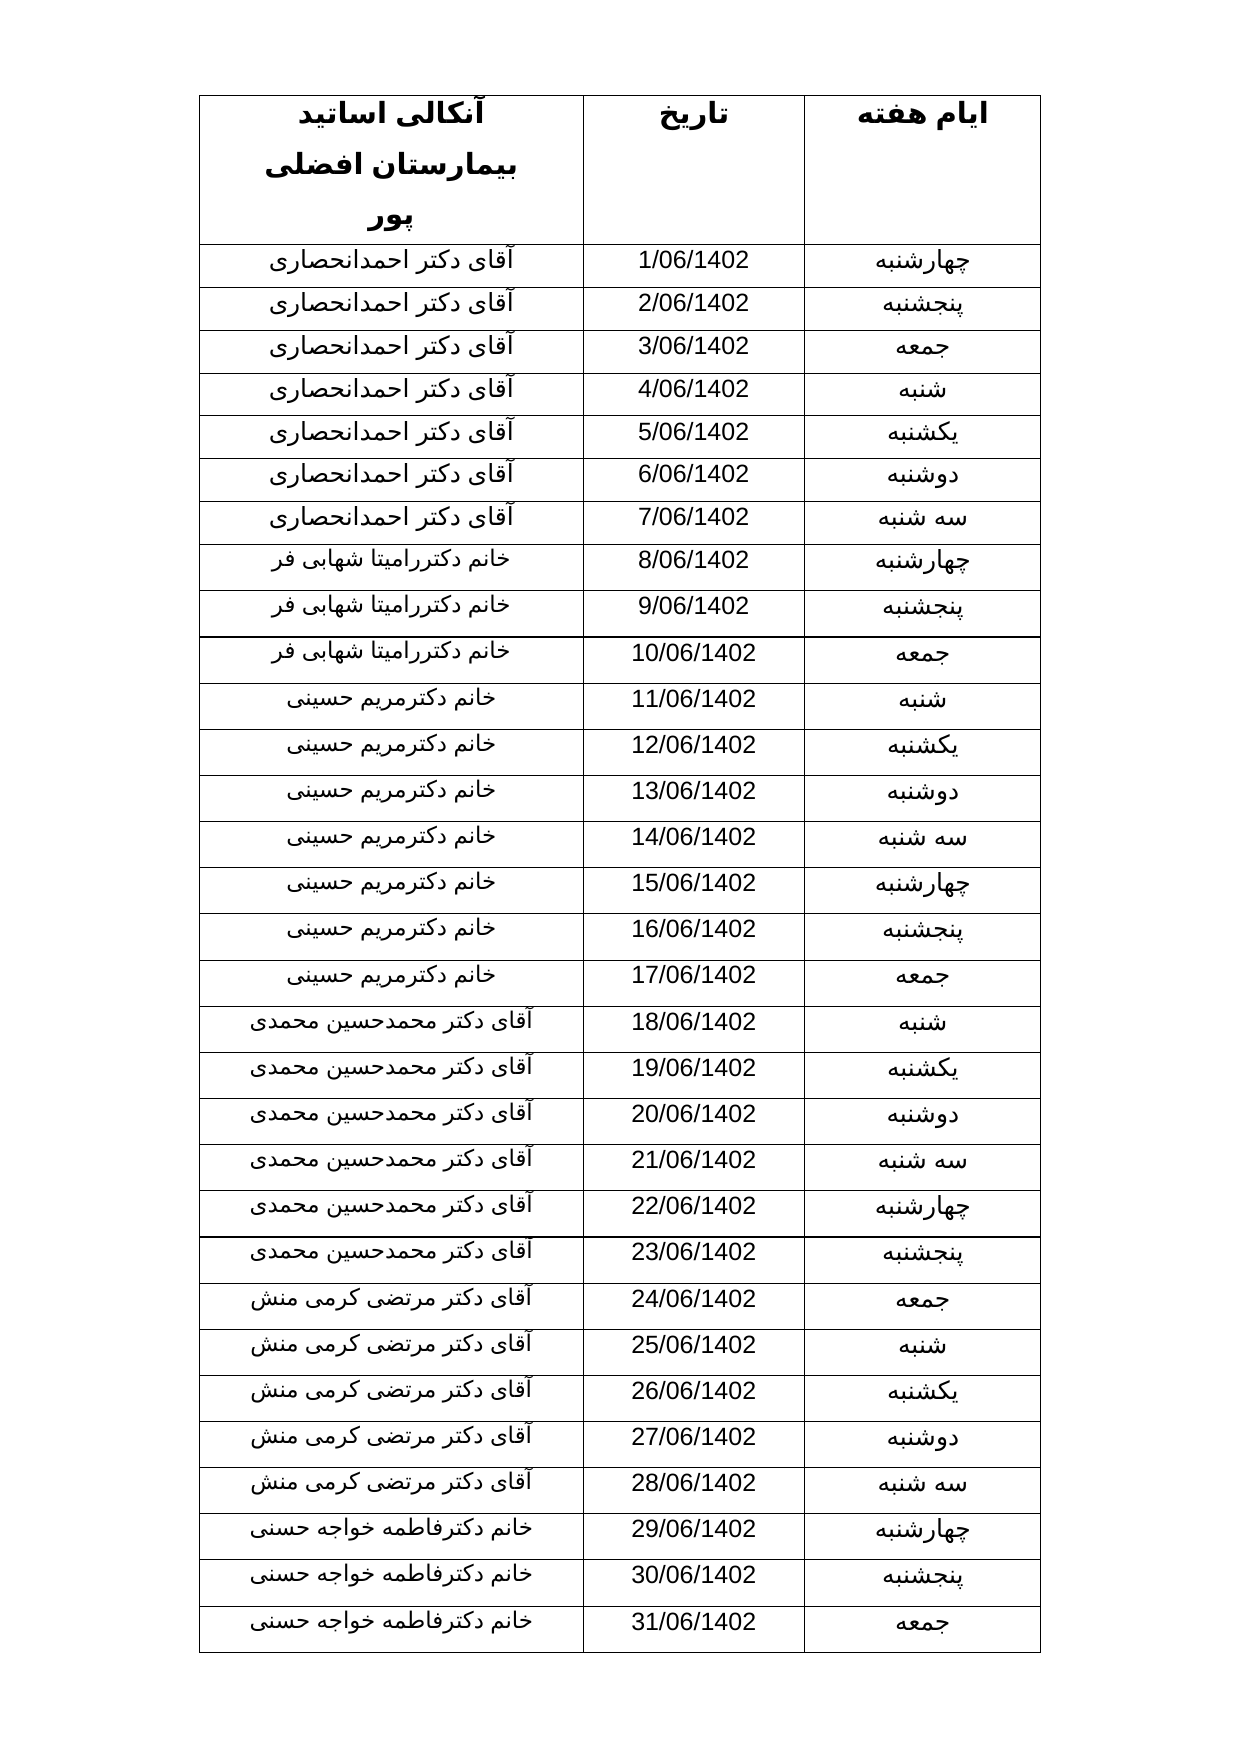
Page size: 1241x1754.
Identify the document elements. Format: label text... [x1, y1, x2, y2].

table_cell خانم دکترمریم حسینی [200, 914, 583, 959]
table_cell چهارشنبه [805, 1191, 1040, 1236]
table_cell خانم دکترمریم حسینی [200, 868, 583, 913]
table_cell 5/06/1402 [584, 416, 804, 458]
table_cell 29/06/1402 [584, 1514, 804, 1559]
table_cell 22/06/1402 [584, 1191, 804, 1236]
table_cell جمعه [805, 638, 1040, 683]
table_cell 17/06/1402 [584, 961, 804, 1006]
table_cell آقای دکتر احمدانحصاری [200, 416, 583, 458]
table_cell 21/06/1402 [584, 1145, 804, 1190]
table_cell آقای دکتر محمدحسین محمدی [200, 1007, 583, 1052]
table_cell خانم دکترمریم حسینی [200, 730, 583, 775]
table_cell آقای دکتر احمدانحصاری [200, 331, 583, 372]
table_cell 12/06/1402 [584, 730, 804, 775]
table_cell دوشنبه [805, 1099, 1040, 1144]
table_cell یکشنبه [805, 1376, 1040, 1421]
table_cell شنبه [805, 1330, 1040, 1375]
table_cell جمعه [805, 1284, 1040, 1329]
table_cell 13/06/1402 [584, 776, 804, 821]
table_cell یکشنبه [805, 416, 1040, 458]
table_cell آقای دکتر محمدحسین محمدی [200, 1238, 583, 1282]
table_cell 14/06/1402 [584, 822, 804, 867]
table_cell سه شنبه [805, 822, 1040, 867]
table_header تاریخ [584, 96, 804, 244]
table_cell خانم دکترفاطمه خواجه حسنی [200, 1514, 583, 1559]
table_cell 19/06/1402 [584, 1053, 804, 1098]
table_cell چهارشنبه [805, 545, 1040, 590]
table_cell آقای دکتر مرتضی کرمی منش [200, 1330, 583, 1375]
table_cell 9/06/1402 [584, 591, 804, 636]
table_cell خانم دکترمریم حسینی [200, 961, 583, 1006]
table_header آنکالی اساتید بیمارستان افضلی پور [200, 96, 583, 244]
table_cell پنجشنبه [805, 288, 1040, 329]
table_cell دوشنبه [805, 776, 1040, 821]
table_cell آقای دکتر محمدحسین محمدی [200, 1145, 583, 1190]
table_cell 7/06/1402 [584, 502, 804, 544]
table_cell دوشنبه [805, 459, 1040, 501]
table_cell خانم دکترمریم حسینی [200, 776, 583, 821]
table_cell شنبه [805, 374, 1040, 415]
table_cell پنجشنبه [805, 914, 1040, 959]
table_cell آقای دکتر احمدانحصاری [200, 459, 583, 501]
table_cell آقای دکتر احمدانحصاری [200, 374, 583, 415]
table_cell یکشنبه [805, 1053, 1040, 1098]
table_cell پنجشنبه [805, 1238, 1040, 1282]
table_cell سه شنبه [805, 1145, 1040, 1190]
table_cell 25/06/1402 [584, 1330, 804, 1375]
table_cell پنجشنبه [805, 591, 1040, 636]
table_cell 24/06/1402 [584, 1284, 804, 1329]
table_cell 4/06/1402 [584, 374, 804, 415]
table_cell چهارشنبه [805, 1514, 1040, 1559]
table_cell جمعه [805, 961, 1040, 1006]
table_cell آقای دکتر احمدانحصاری [200, 245, 583, 287]
table_cell شنبه [805, 684, 1040, 729]
table_cell 10/06/1402 [584, 638, 804, 683]
table_cell خانم دکتررامیتا شهابی فر [200, 545, 583, 590]
table_cell 6/06/1402 [584, 459, 804, 501]
table_cell 31/06/1402 [584, 1607, 804, 1652]
table_cell 3/06/1402 [584, 331, 804, 372]
table_cell 23/06/1402 [584, 1238, 804, 1282]
table_cell 27/06/1402 [584, 1422, 804, 1467]
table_cell 1/06/1402 [584, 245, 804, 287]
table_cell خانم دکترفاطمه خواجه حسنی [200, 1607, 583, 1652]
table_header ایام هفته [805, 96, 1040, 244]
table_cell 28/06/1402 [584, 1468, 804, 1513]
table_cell یکشنبه [805, 730, 1040, 775]
table_cell پنجشنبه [805, 1560, 1040, 1606]
table_cell آقای دکتر محمدحسین محمدی [200, 1191, 583, 1236]
table_cell 30/06/1402 [584, 1560, 804, 1606]
table_cell خانم دکتررامیتا شهابی فر [200, 591, 583, 636]
table_cell خانم دکتررامیتا شهابی فر [200, 638, 583, 683]
table_cell آقای دکتر مرتضی کرمی منش [200, 1468, 583, 1513]
table_cell آقای دکتر مرتضی کرمی منش [200, 1284, 583, 1329]
table_cell 16/06/1402 [584, 914, 804, 959]
table_cell 26/06/1402 [584, 1376, 804, 1421]
table_cell 18/06/1402 [584, 1007, 804, 1052]
table_cell 11/06/1402 [584, 684, 804, 729]
table_cell خانم دکترفاطمه خواجه حسنی [200, 1560, 583, 1606]
table_cell سه شنبه [805, 1468, 1040, 1513]
table_cell جمعه [805, 1607, 1040, 1652]
table_cell 2/06/1402 [584, 288, 804, 329]
table_cell آقای دکتر مرتضی کرمی منش [200, 1376, 583, 1421]
table_cell چهارشنبه [805, 868, 1040, 913]
table_cell 15/06/1402 [584, 868, 804, 913]
table_cell 8/06/1402 [584, 545, 804, 590]
table_cell جمعه [805, 331, 1040, 372]
table_cell چهارشنبه [805, 245, 1040, 287]
table_cell آقای دکتر احمدانحصاری [200, 502, 583, 544]
table_cell 20/06/1402 [584, 1099, 804, 1144]
table_cell آقای دکتر احمدانحصاری [200, 288, 583, 329]
table_cell آقای دکتر محمدحسین محمدی [200, 1099, 583, 1144]
table_cell آقای دکتر محمدحسین محمدی [200, 1053, 583, 1098]
table_cell خانم دکترمریم حسینی [200, 822, 583, 867]
table_cell شنبه [805, 1007, 1040, 1052]
table_cell دوشنبه [805, 1422, 1040, 1467]
table_cell خانم دکترمریم حسینی [200, 684, 583, 729]
table_cell آقای دکتر مرتضی کرمی منش [200, 1422, 583, 1467]
table_cell سه شنبه [805, 502, 1040, 544]
